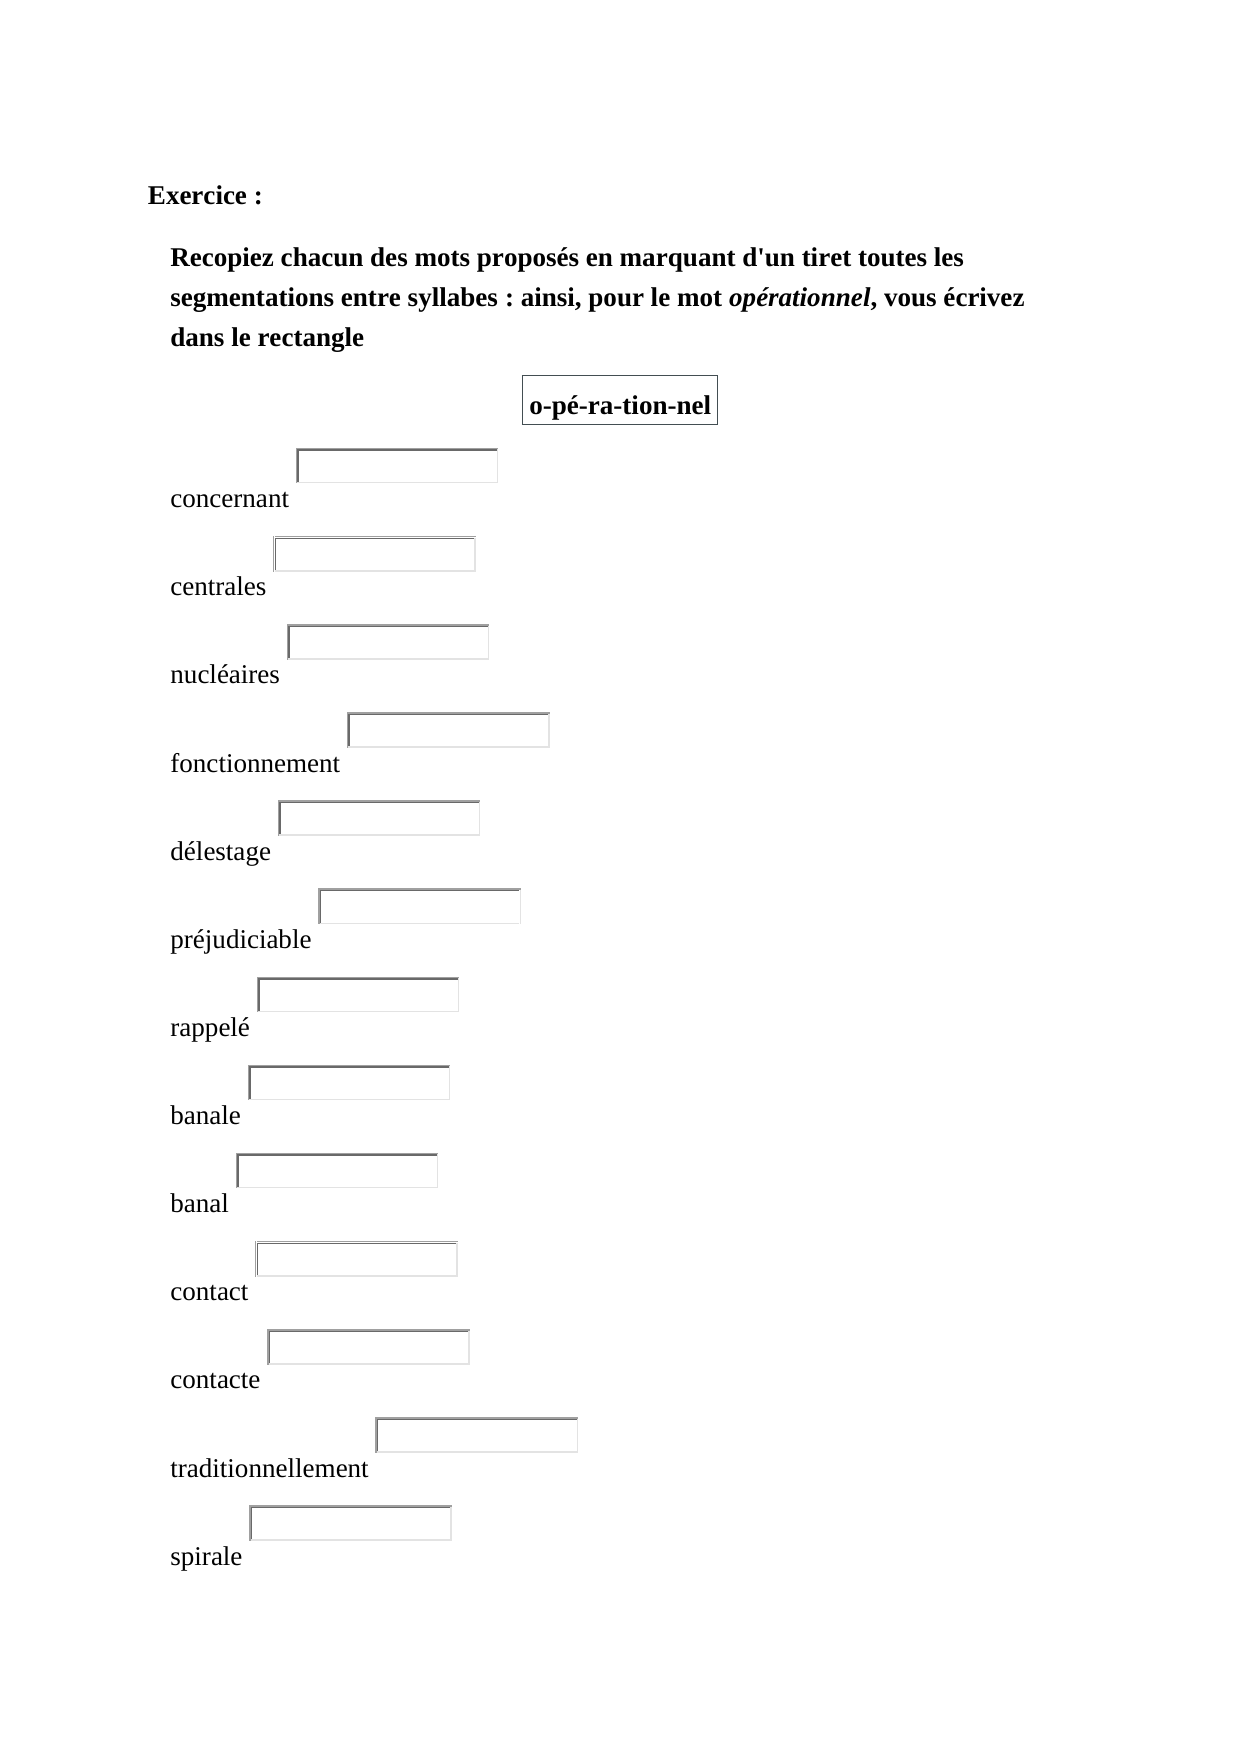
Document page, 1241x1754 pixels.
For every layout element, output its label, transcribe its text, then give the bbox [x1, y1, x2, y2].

table_header o-pé-ra-tion-nel [523, 376, 717, 424]
text spirale [170, 1505, 1070, 1571]
text rappelé [170, 977, 1070, 1042]
text traditionnellement [170, 1417, 1070, 1483]
text préjudiciable [170, 888, 1070, 954]
text nucléaires [170, 624, 1070, 690]
text banale [170, 1065, 1070, 1130]
text Exercice : [148, 170, 1070, 210]
text contact [170, 1241, 1070, 1307]
text banal [170, 1153, 1070, 1218]
text contacte [170, 1329, 1070, 1395]
text concernant [170, 448, 1070, 513]
text centrales [170, 536, 1070, 602]
text délestage [170, 800, 1070, 866]
text fonctionnement [170, 712, 1070, 778]
text Recopiez chacun des mots proposés en marquant d'un tiret toutes les segmentations entre syllabes : ainsi, pour le mot opérationnel, vous écrivez dans le rectangle [170, 233, 1070, 353]
